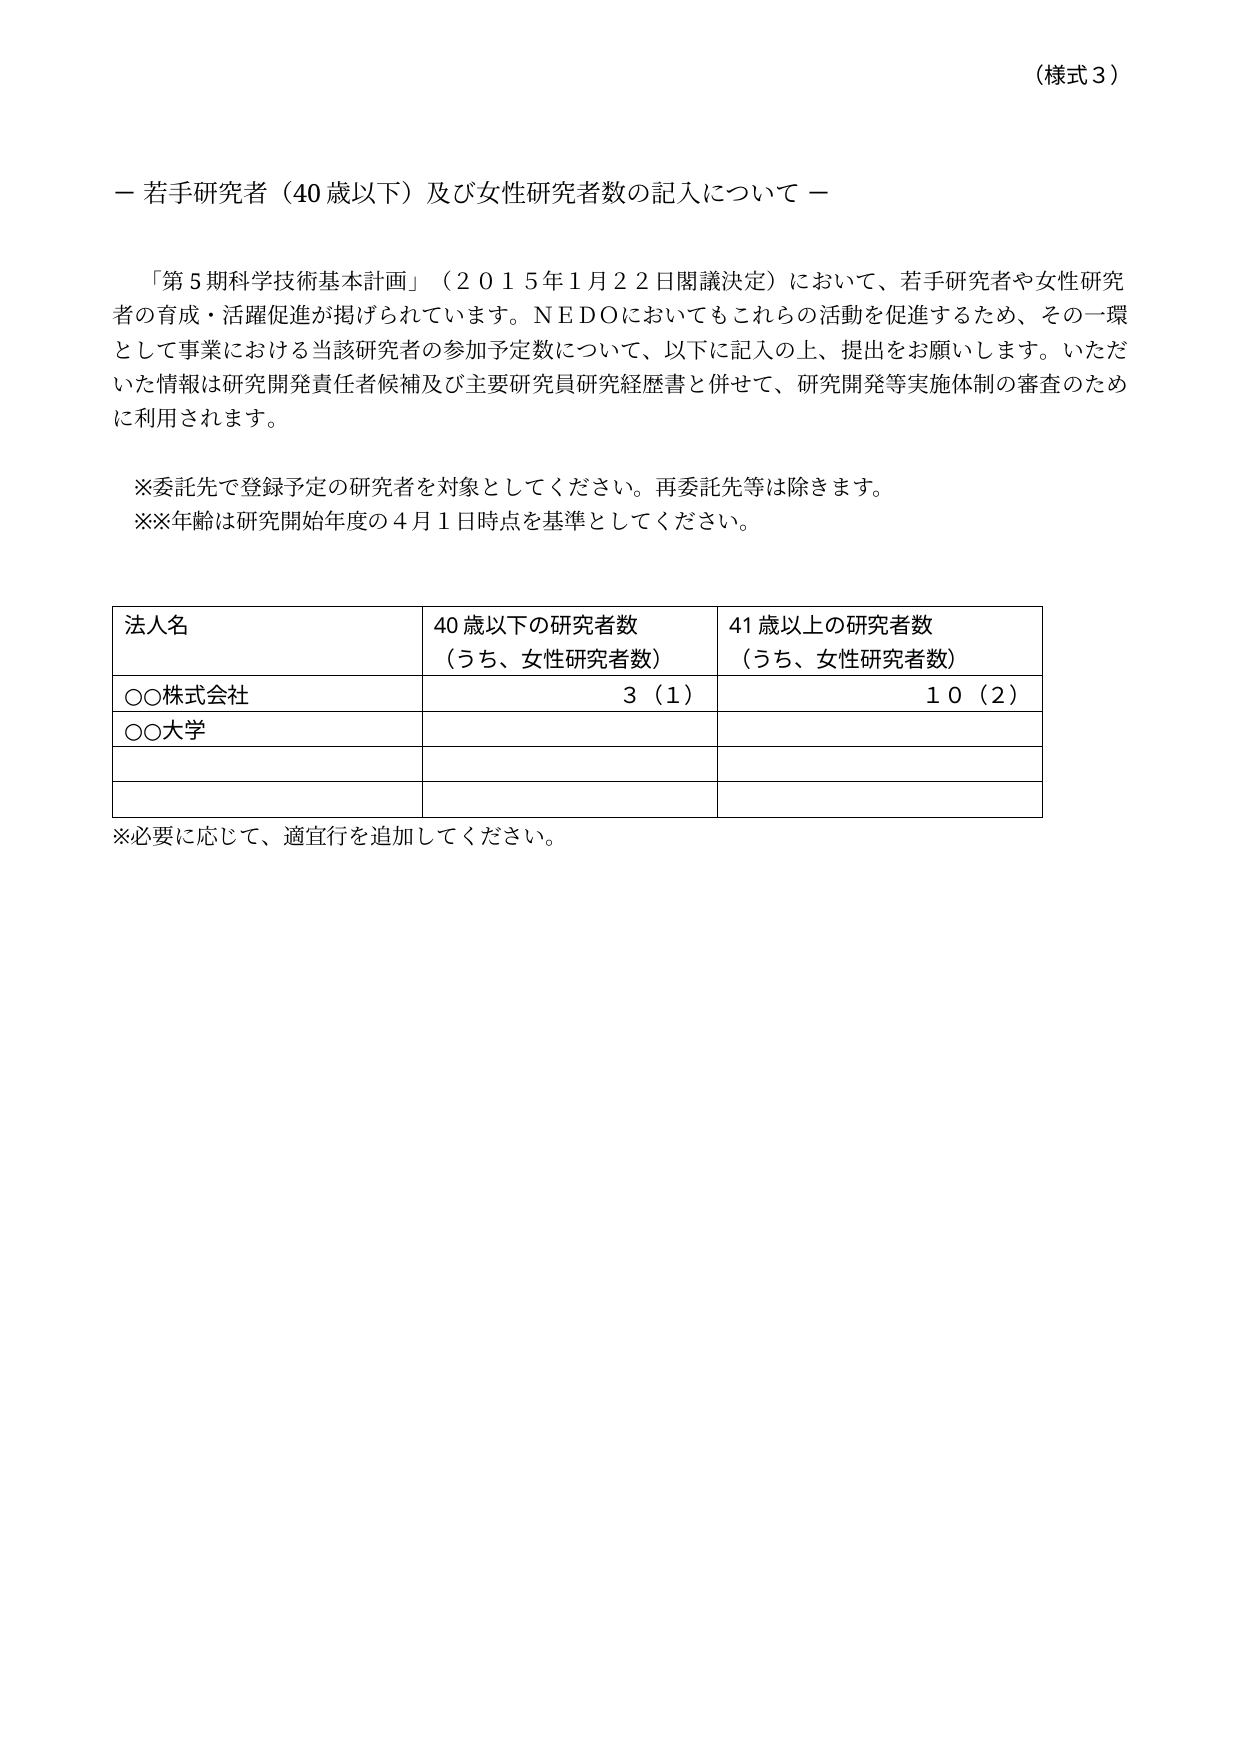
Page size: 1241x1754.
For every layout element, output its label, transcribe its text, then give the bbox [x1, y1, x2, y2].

table_cell [113, 747, 422, 781]
table_cell [113, 782, 422, 817]
table_header 40歳以下の研究者数 （うち、女性研究者数） [423, 607, 717, 675]
table_header 法人名 [113, 607, 422, 675]
table_cell [718, 782, 1042, 817]
table_cell ○○株式会社 [113, 676, 422, 711]
text ※委託先で登録予定の研究者を対象としてください。再委託先等は除きます。 [134, 469, 1128, 503]
table_cell [423, 712, 717, 746]
table_cell [718, 747, 1042, 781]
table_cell １０（２） [718, 676, 1042, 711]
text 「第5期科学技術基本計画」（２０１５年１月２２日閣議決定）において、若手研究者や女性研究者の育成・活躍促進が掲げられています。ＮＥＤＯにおいてもこれらの活動を促進するため、その一環として事業における当該研究者の参加予定数について、以下に記入の上、提出をお願いします。いただいた情報は研究開発責任者候補及び主要研究員研究経歴書と併せて、研究開発等実施体制の審査のために利用されます。 [112, 263, 1128, 434]
text ※※年齢は研究開始年度の４月１日時点を基準としてください。 [112, 503, 1128, 537]
table_cell [423, 747, 717, 781]
table_cell ３（１） [423, 676, 717, 711]
table_cell [718, 712, 1042, 746]
table_header 41歳以上の研究者数 （うち、女性研究者数） [718, 607, 1042, 675]
table_cell ○○大学 [113, 712, 422, 746]
table_cell [423, 782, 717, 817]
text ※必要に応じて、適宜行を追加してください。 [112, 818, 1128, 852]
